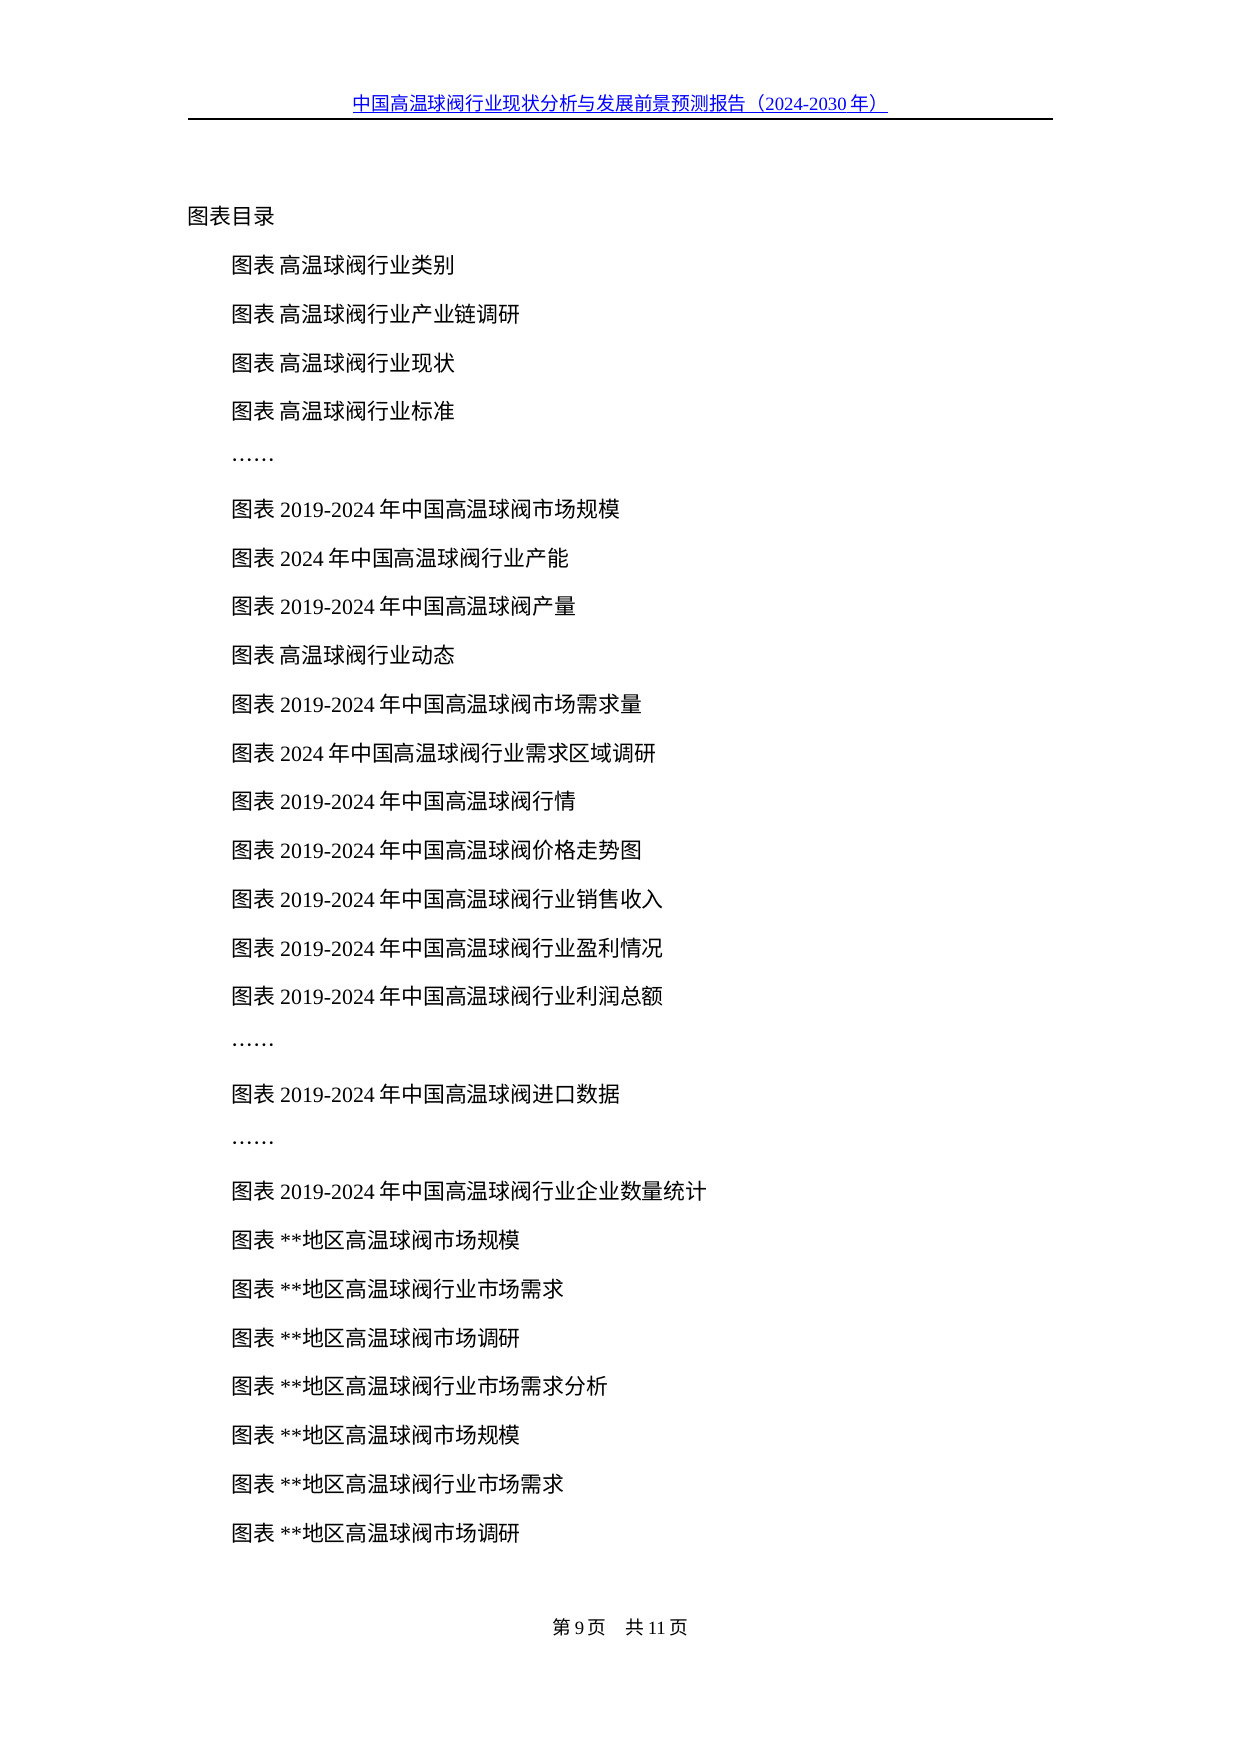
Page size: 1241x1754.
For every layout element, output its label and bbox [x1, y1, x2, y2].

text [187, 150, 1053, 1548]
